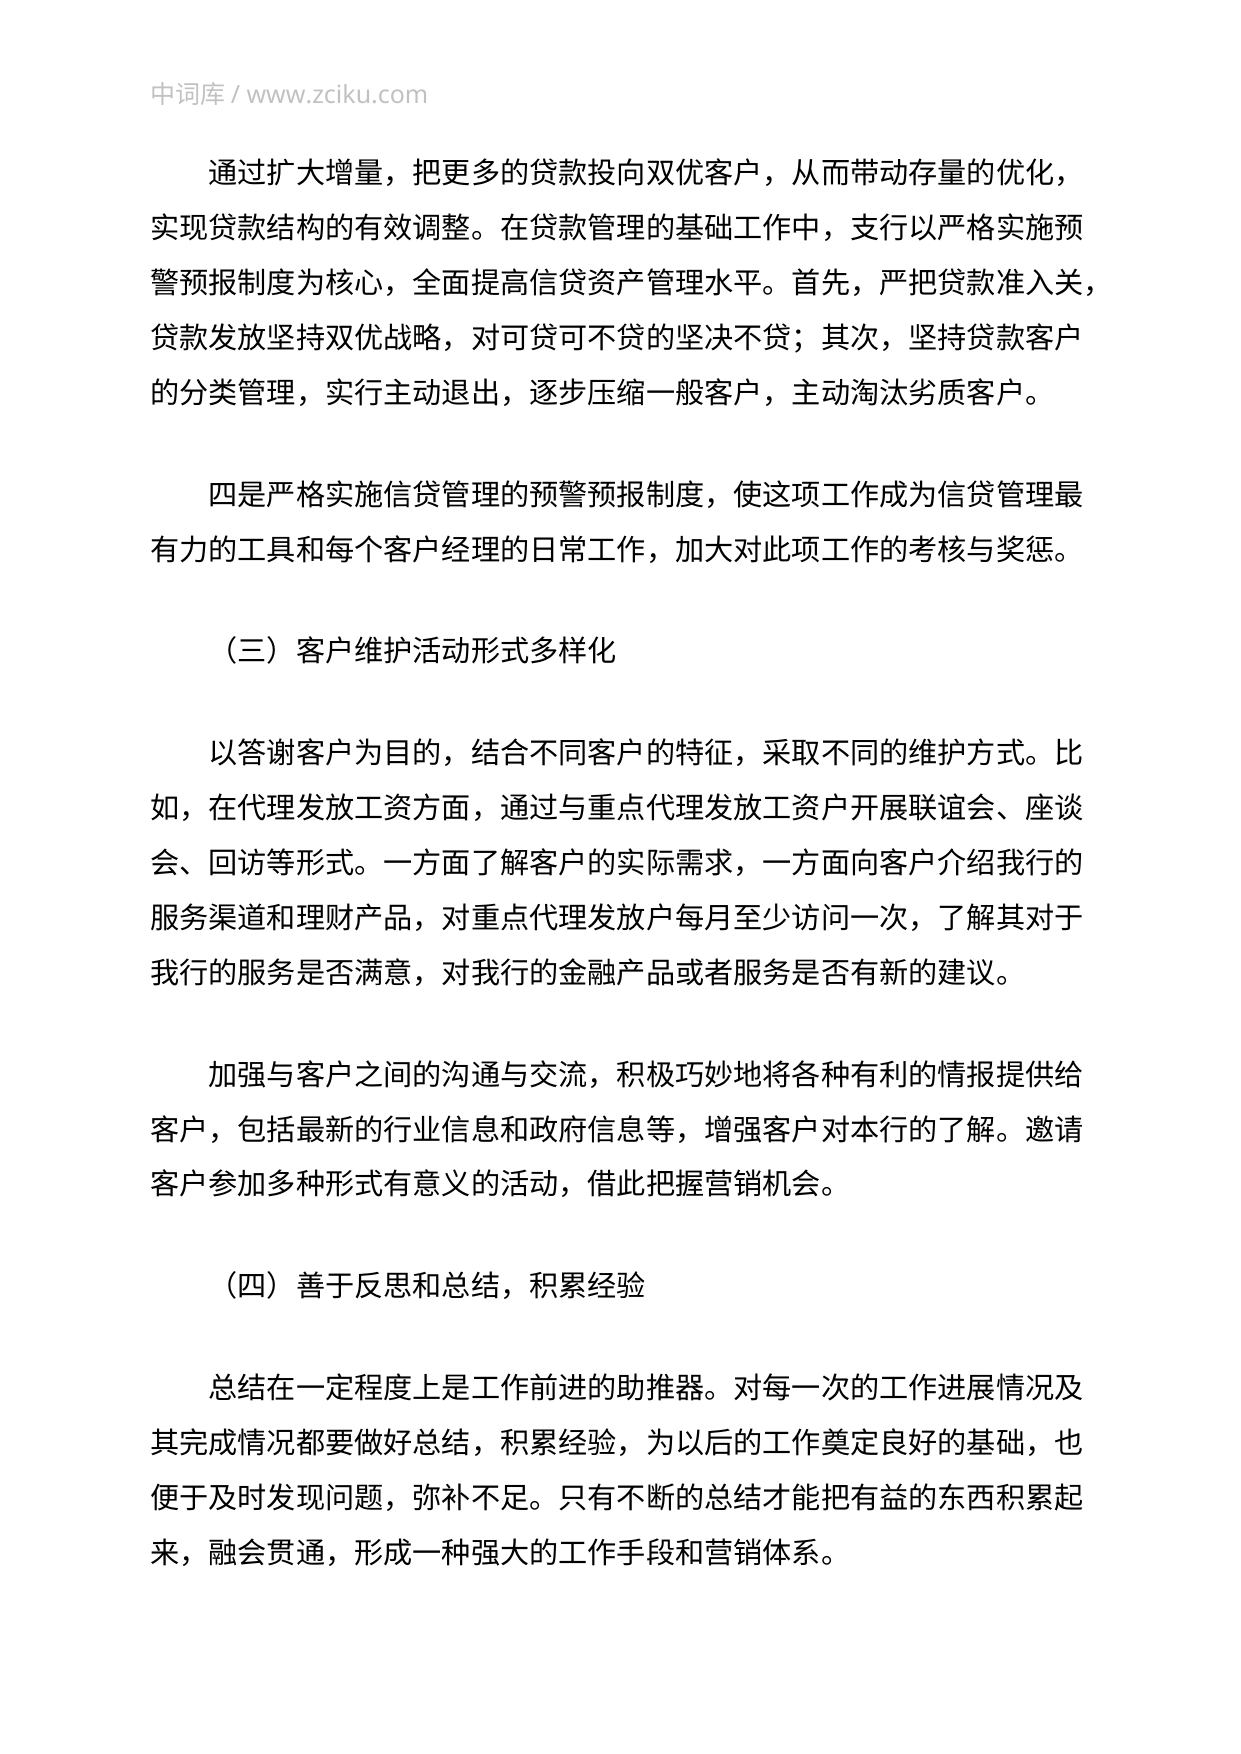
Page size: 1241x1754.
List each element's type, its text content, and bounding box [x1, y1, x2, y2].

text 以答谢客户为目的，结合不同客户的特征，采取不同的维护方式。比如，在代理发放工资方面，通过与重点代理发放工资户开展联谊会、座谈会、回访等形式。一方面了解客户的实际需求，一方面向客户介绍我行的服务渠道和理财产品，对重点代理发放户每月至少访问一次，了解其对于我行的服务是否满意，对我行的金融产品或者服务是否有新的建议。 [150, 730, 1090, 992]
text （四）善于反思和总结，积累经验 [150, 1263, 1090, 1305]
text 通过扩大增量，把更多的贷款投向双优客户，从而带动存量的优化，实现贷款结构的有效调整。在贷款管理的基础工作中，支行以严格实施预警预报制度为核心，全面提高信贷资产管理水平。首先，严把贷款准入关，贷款发放坚持双优战略，对可贷可不贷的坚决不贷；其次，坚持贷款客户的分类管理，实行主动退出，逐步压缩一般客户，主动淘汰劣质客户。 [150, 150, 1090, 412]
text 总结在一定程度上是工作前进的助推器。对每一次的工作进展情况及其完成情况都要做好总结，积累经验，为以后的工作奠定良好的基础，也便于及时发现问题，弥补不足。只有不断的总结才能把有益的东西积累起来，融会贯通，形成一种强大的工作手段和营销体系。 [150, 1364, 1090, 1571]
text 加强与客户之间的沟通与交流，积极巧妙地将各种有利的情报提供给客户，包括最新的行业信息和政府信息等，增强客户对本行的了解。邀请客户参加多种形式有意义的活动，借此把握营销机会。 [150, 1051, 1090, 1203]
text （三）客户维护活动形式多样化 [150, 628, 1090, 670]
text 四是严格实施信贷管理的预警预报制度，使这项工作成为信贷管理最有力的工具和每个客户经理的日常工作，加大对此项工作的考核与奖惩。 [150, 471, 1090, 568]
